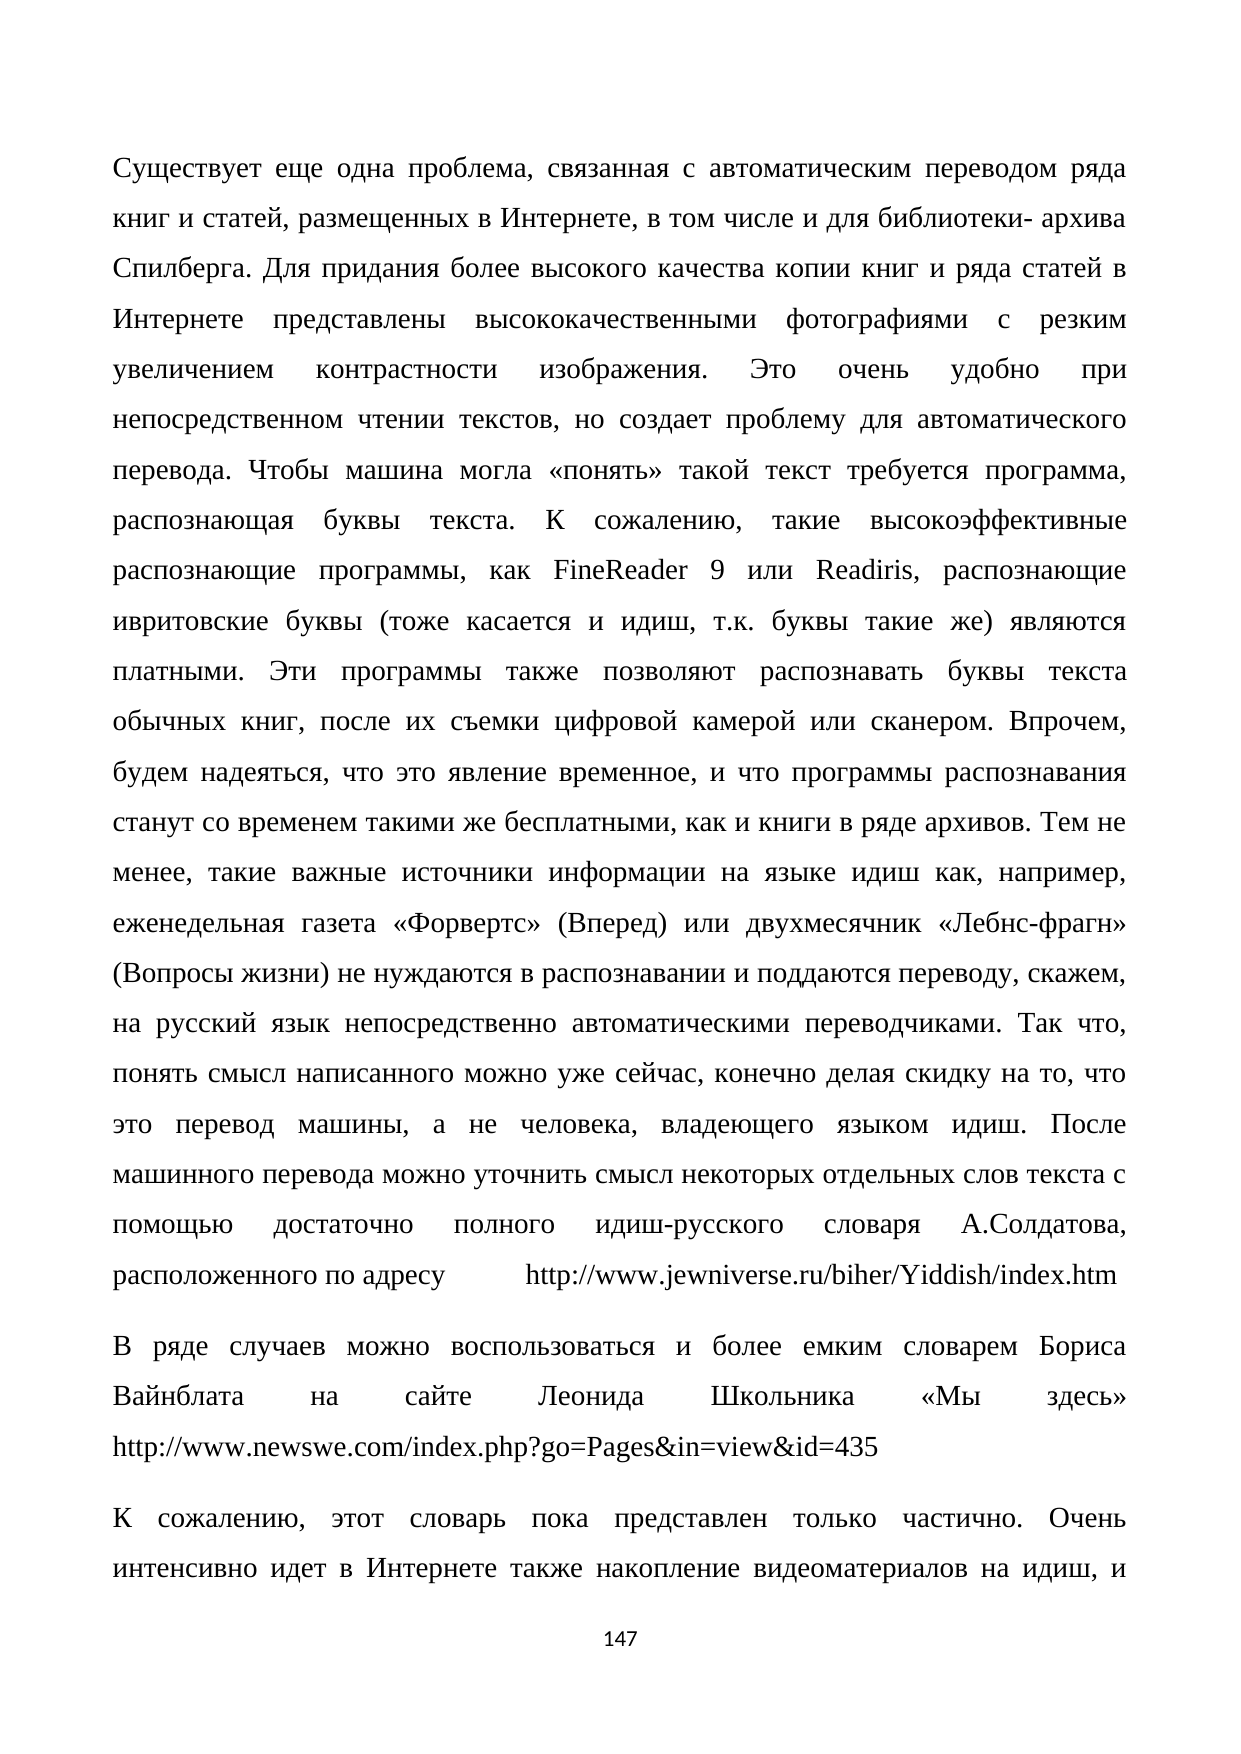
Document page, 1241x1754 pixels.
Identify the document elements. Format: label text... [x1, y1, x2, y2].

text Существует еще одна проблема, связанная с автоматическим переводом ряда книг и статей, размещенных в Интернете, в том числе и для библиотеки- архива Спилберга. Для придания более высокого качества копии книг и ряда статей в Интернете представлены высококачественными фотографиями с резким увеличением контрастности изображения. Это очень удобно при непосредственном чтении текстов, но создает проблему для автоматического перевода. Чтобы машина могла «понять» такой текст требуется программа, распознающая буквы текста. К сожалению, такие высокоэффективные распознающие программы, как FineReader 9 или Readiris, распознающие ивритовские буквы (тоже касается и идиш, т.к. буквы такие же) являются платными. Эти программы также позволяют распознавать буквы текста обычных книг, после их съемки цифровой камерой или сканером. Впрочем, будем надеяться, что это явление временное, и что программы распознавания станут со временем такими же бесплатными, как и книги в ряде архивов. Тем не менее, такие важные источники информации на языке идиш как, например, еженедельная газета «Форвертс» (Вперед) или двухмесячник «Лебнс-фрагн» (Вопросы жизни) не нуждаются в распознавании и поддаются переводу, скажем, на русский язык непосредственно автоматическими переводчиками. Так что, понять смысл написанного можно уже сейчас, конечно делая скидку на то, что это перевод машины, а не человека, владеющего языком идиш. После машинного перевода можно уточнить смысл некоторых отдельных слов текста с помощью достаточно полного идиш-русского словаря А.Солдатова, расположенного по адресу http://www.jewniverse.ru/biher/Yiddish/index.htm [112, 150, 1128, 1290]
text В ряде случаев можно воспользоваться и более емким словарем Бориса Вайнблата на сайте Леонида Школьника «Мы здесь» http://www.newswe.com/index.php?go=Pages&in=view&id=435 [112, 1328, 1128, 1462]
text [112, 1500, 1128, 1584]
